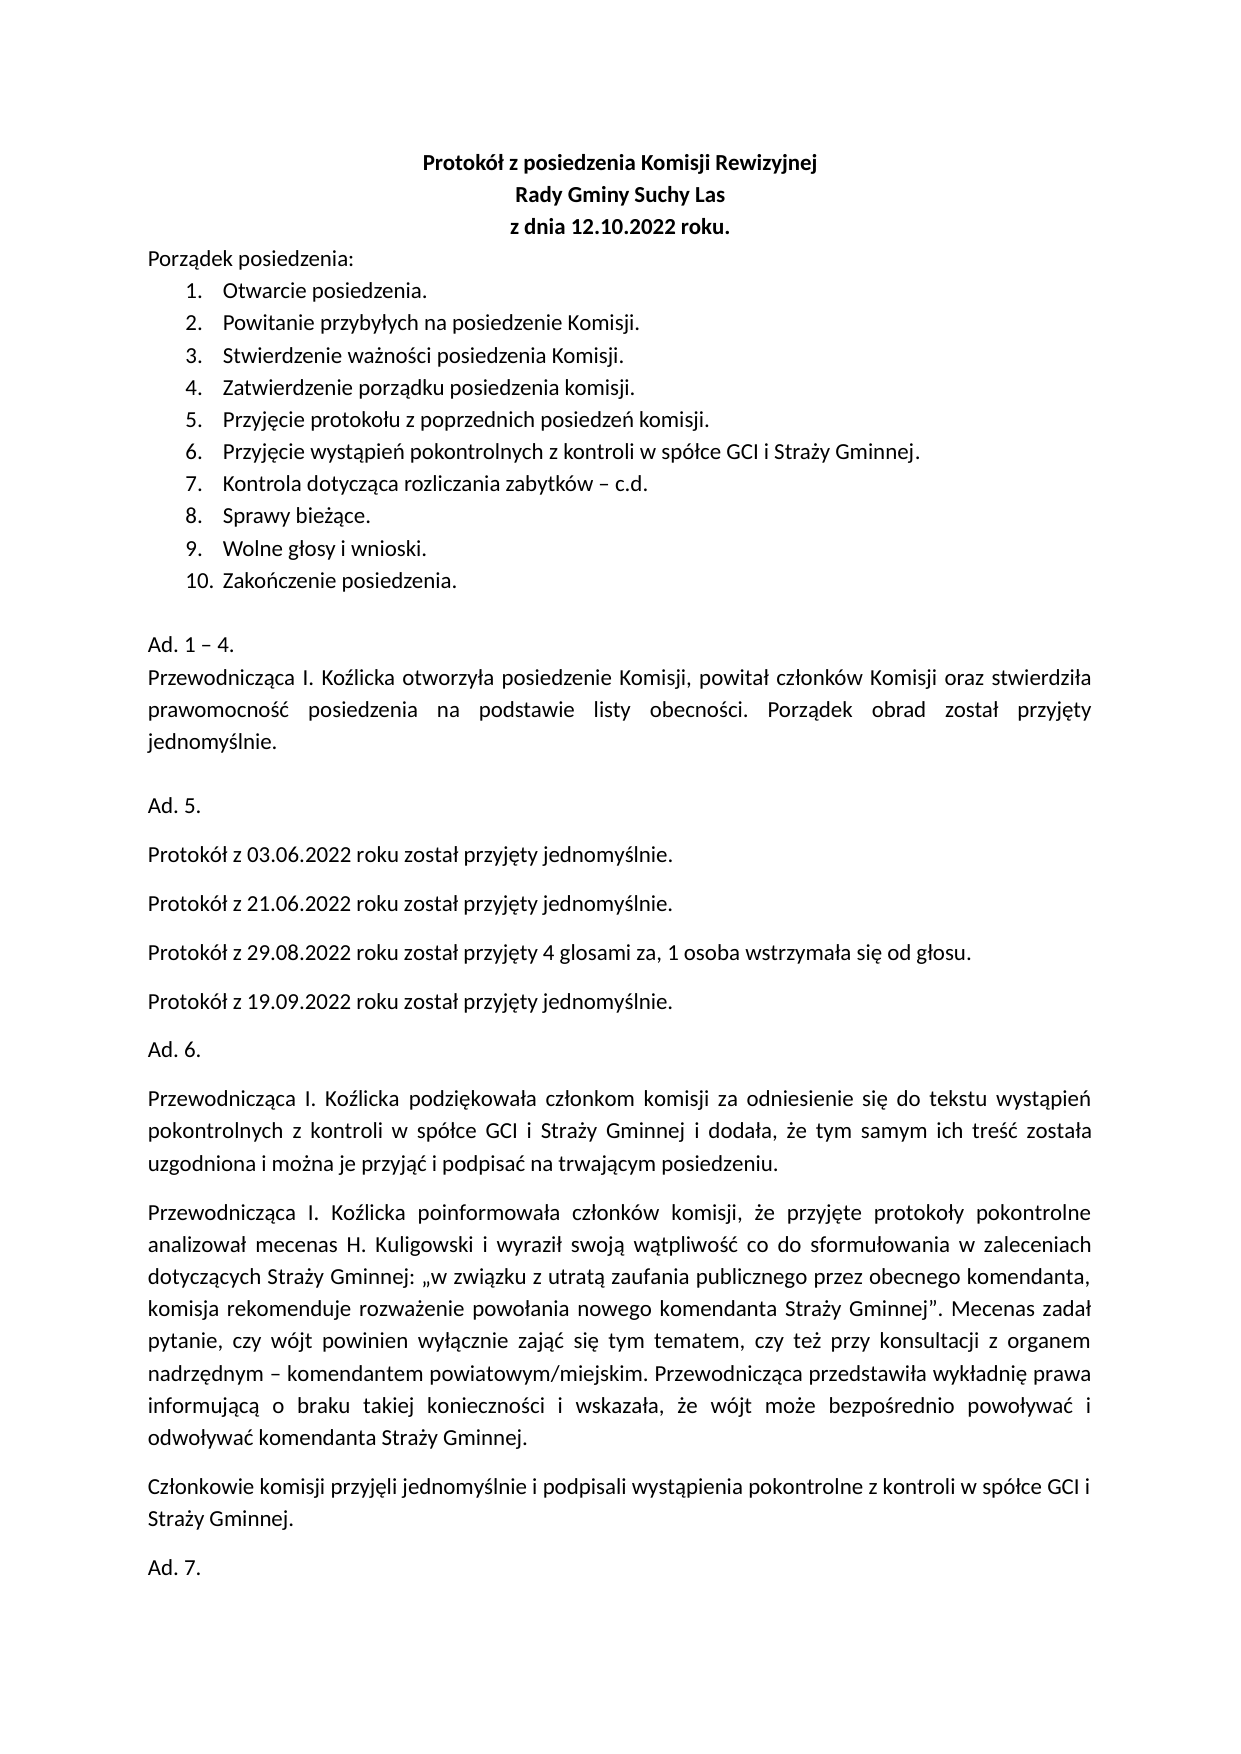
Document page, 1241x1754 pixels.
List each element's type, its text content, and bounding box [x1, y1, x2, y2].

text Rady Gminy Suchy Las [148, 180, 1093, 208]
text Ad. 7. [148, 1553, 1093, 1581]
text Protokół z 29.08.2022 roku został przyjęty 4 glosami za, 1 osoba wstrzymała się od głosu. [148, 938, 1093, 966]
text Przewodnicząca I. Koźlicka otworzyła posiedzenie Komisji, powitał członków Komisji oraz stwierdziła prawomocność posiedzenia na podstawie listy obecności. Porządek obrad został przyjęty jednomyślnie. [148, 663, 1093, 755]
text Ad. 6. [148, 1036, 1093, 1064]
text z dnia 12.10.2022 roku. [148, 212, 1093, 240]
list Stwierdzenie ważności posiedzenia Komisji. [185, 341, 1093, 369]
list Kontrola dotycząca rozliczania zabytków – c.d. [185, 469, 1093, 497]
text Protokół z posiedzenia Komisji Rewizyjnej [148, 148, 1093, 176]
text Przewodnicząca I. Koźlicka poinformowała członków komisji, że przyjęte protokoły pokontrolne analizował mecenas H. Kuligowski i wyraził swoją wątpliwość co do sformułowania w zaleceniach dotyczących Straży Gminnej: „w związku z utratą zaufania publicznego przez obecnego komendanta, komisja rekomenduje rozważenie powołania nowego komendanta Straży Gminnej”. Mecenas zadał pytanie, czy wójt powinien wyłącznie zająć się tym tematem, czy też przy konsultacji z organem nadrzędnym – komendantem powiatowym/miejskim. Przewodnicząca przedstawiła wykładnię prawa informującą o braku takiej konieczności i wskazała, że wójt może bezpośrednio powoływać i odwoływać komendanta Straży Gminnej. [148, 1198, 1093, 1451]
list Powitanie przybyłych na posiedzenie Komisji. [185, 308, 1093, 337]
list Zakończenie posiedzenia. [185, 566, 1093, 594]
list Przyjęcie wystąpień pokontrolnych z kontroli w spółce GCI i Straży Gminnej. [185, 437, 1093, 465]
list Wolne głosy i wnioski. [185, 534, 1093, 562]
text Ad. 1 – 4. [148, 630, 1093, 658]
text Przewodnicząca I. Koźlicka podziękowała członkom komisji za odniesienie się do tekstu wystąpień pokontrolnych z kontroli w spółce GCI i Straży Gminnej i dodała, że tym samym ich treść została uzgodniona i można je przyjąć i podpisać na trwającym posiedzeniu. [148, 1084, 1093, 1177]
list Zatwierdzenie porządku posiedzenia komisji. [185, 373, 1093, 401]
text Protokół z 19.09.2022 roku został przyjęty jednomyślnie. [148, 987, 1093, 1015]
list Przyjęcie protokołu z poprzednich posiedzeń komisji. [185, 405, 1093, 433]
text Protokół z 03.06.2022 roku został przyjęty jednomyślnie. [148, 840, 1093, 868]
text Ad. 5. [148, 791, 1093, 819]
text Porządek posiedzenia: [148, 244, 1093, 272]
text Protokół z 21.06.2022 roku został przyjęty jednomyślnie. [148, 889, 1093, 917]
list Otwarcie posiedzenia. [185, 276, 1093, 304]
text Członkowie komisji przyjęli jednomyślnie i podpisali wystąpienia pokontrolne z kontroli w spółce GCI i Straży Gminnej. [148, 1472, 1093, 1532]
list Sprawy bieżące. [185, 502, 1093, 530]
